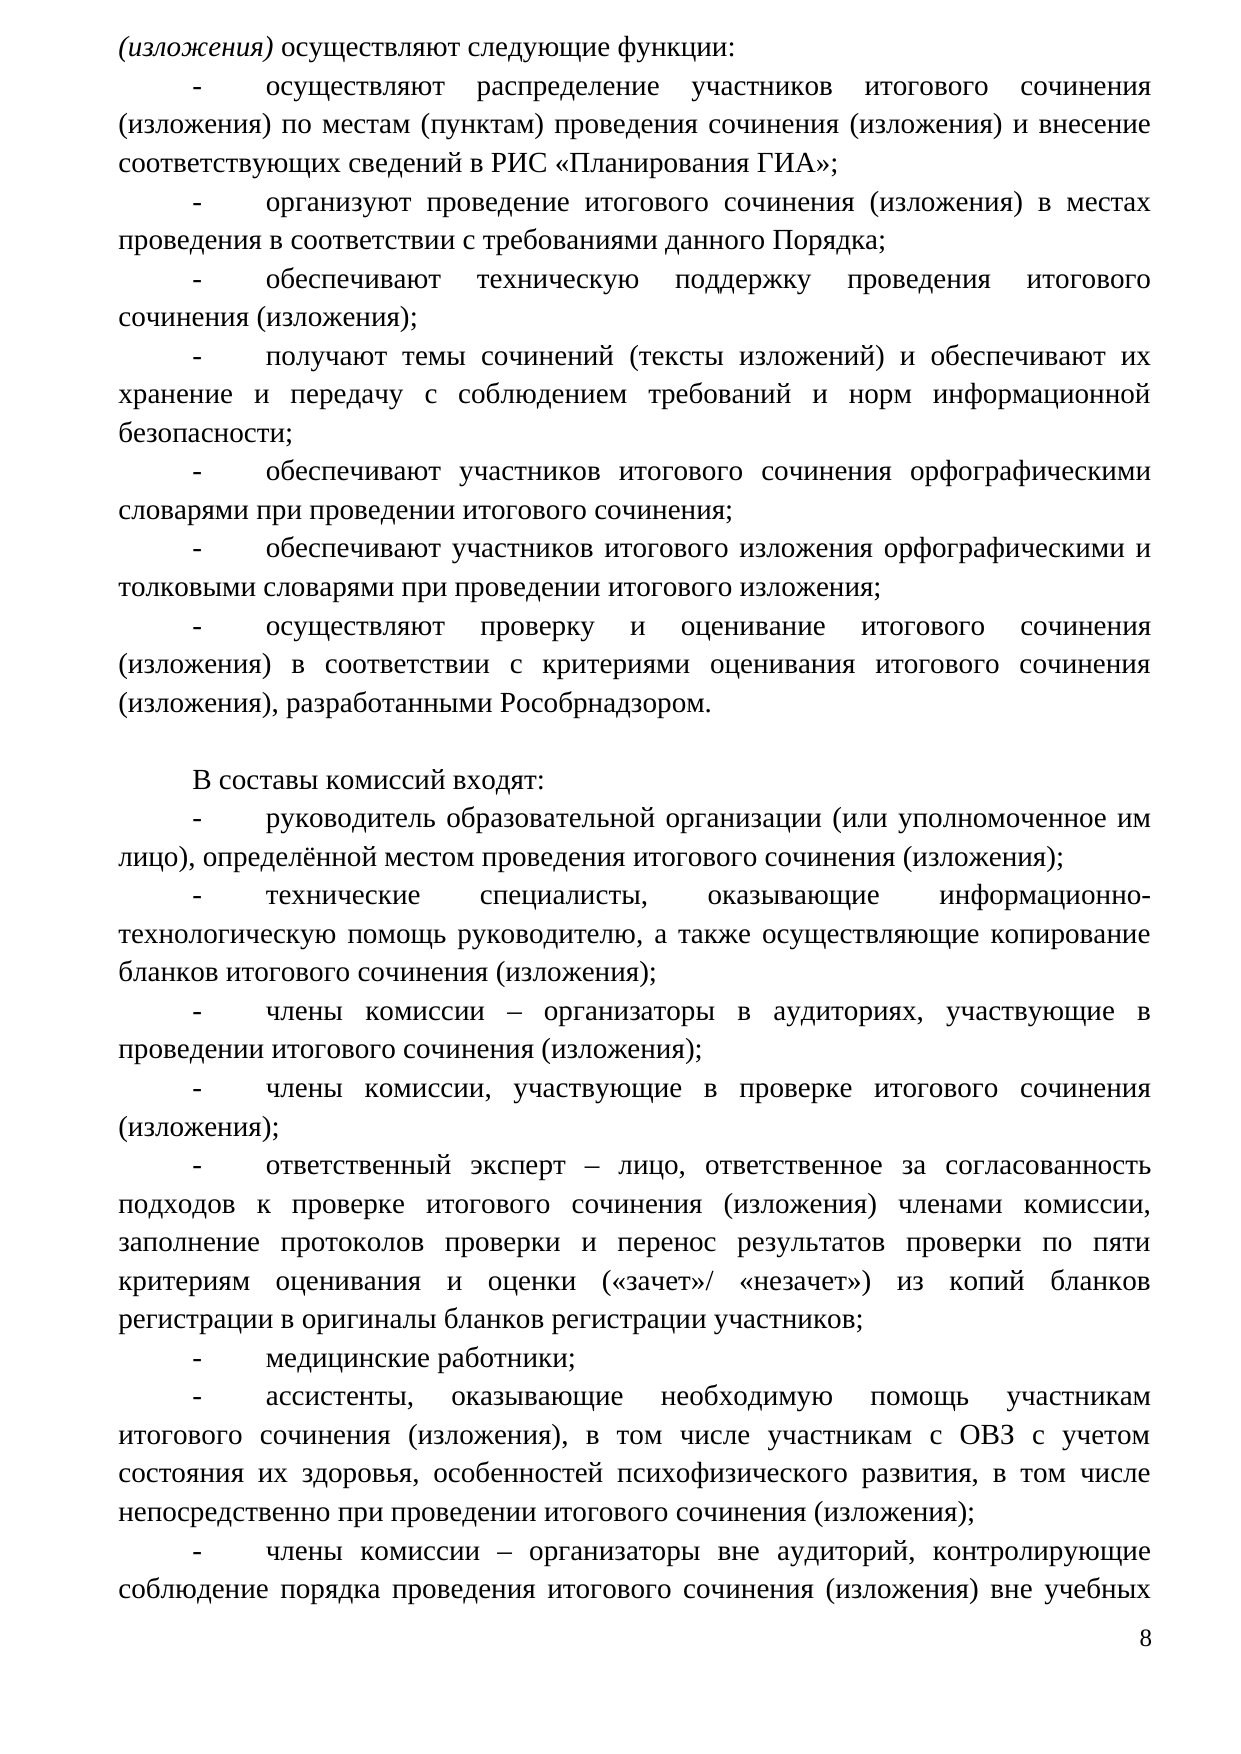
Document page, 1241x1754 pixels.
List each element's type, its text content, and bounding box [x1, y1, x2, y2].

list получают темы сочинений (тексты изложений) и обеспечивают их хранение и передачу с соблюдением требований и норм информационной безопасности; [118, 338, 1152, 448]
list технические специалисты, оказывающие информационно-технологическую помощь руководителю, а также осуществляющие копирование бланков итогового сочинения (изложения); [118, 877, 1152, 988]
list осуществляют проверку и оценивание итогового сочинения (изложения) в соответствии с критериями оценивания итогового сочинения (изложения), разработанными Рособрнадзором. [118, 608, 1152, 718]
list обеспечивают техническую поддержку проведения итогового сочинения (изложения); [118, 261, 1152, 333]
list члены комиссии, участвующие в проверке итогового сочинения (изложения); [118, 1070, 1152, 1142]
list медицинские работники; [118, 1340, 1152, 1373]
list ответственный эксперт – лицо, ответственное за согласованность подходов к проверке итогового сочинения (изложения) членами комиссии, заполнение протоколов проверки и перенос результатов проверки по пяти критериям оценивания и оценки («зачет»/ «незачет») из копий бланков регистрации в оригиналы бланков регистрации участников; [118, 1147, 1152, 1335]
list организуют проведение итогового сочинения (изложения) в местах проведения в соответствии с требованиями данного Порядка; [118, 184, 1152, 256]
list руководитель образовательной организации (или уполномоченное им лицо), определённой местом проведения итогового сочинения (изложения); [118, 800, 1152, 872]
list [118, 29, 1152, 63]
list В составы комиссий входят: [118, 762, 1152, 795]
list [118, 1533, 1152, 1605]
list обеспечивают участников итогового сочинения орфографическими словарями при проведении итогового сочинения; [118, 453, 1152, 526]
list осуществляют распределение участников итогового сочинения (изложения) по местам (пунктам) проведения сочинения (изложения) и внесение соответствующих сведений в РИС «Планирования ГИА»; [118, 68, 1152, 179]
list члены комиссии – организаторы в аудиториях, участвующие в проведении итогового сочинения (изложения); [118, 993, 1152, 1065]
list ассистенты, оказывающие необходимую помощь участникам итогового сочинения (изложения), в том числе участникам с ОВЗ с учетом состояния их здоровья, особенностей психофизического развития, в том числе непосредственно при проведении итогового сочинения (изложения); [118, 1378, 1152, 1528]
list обеспечивают участников итогового изложения орфографическими и толковыми словарями при проведении итогового изложения; [118, 531, 1152, 603]
